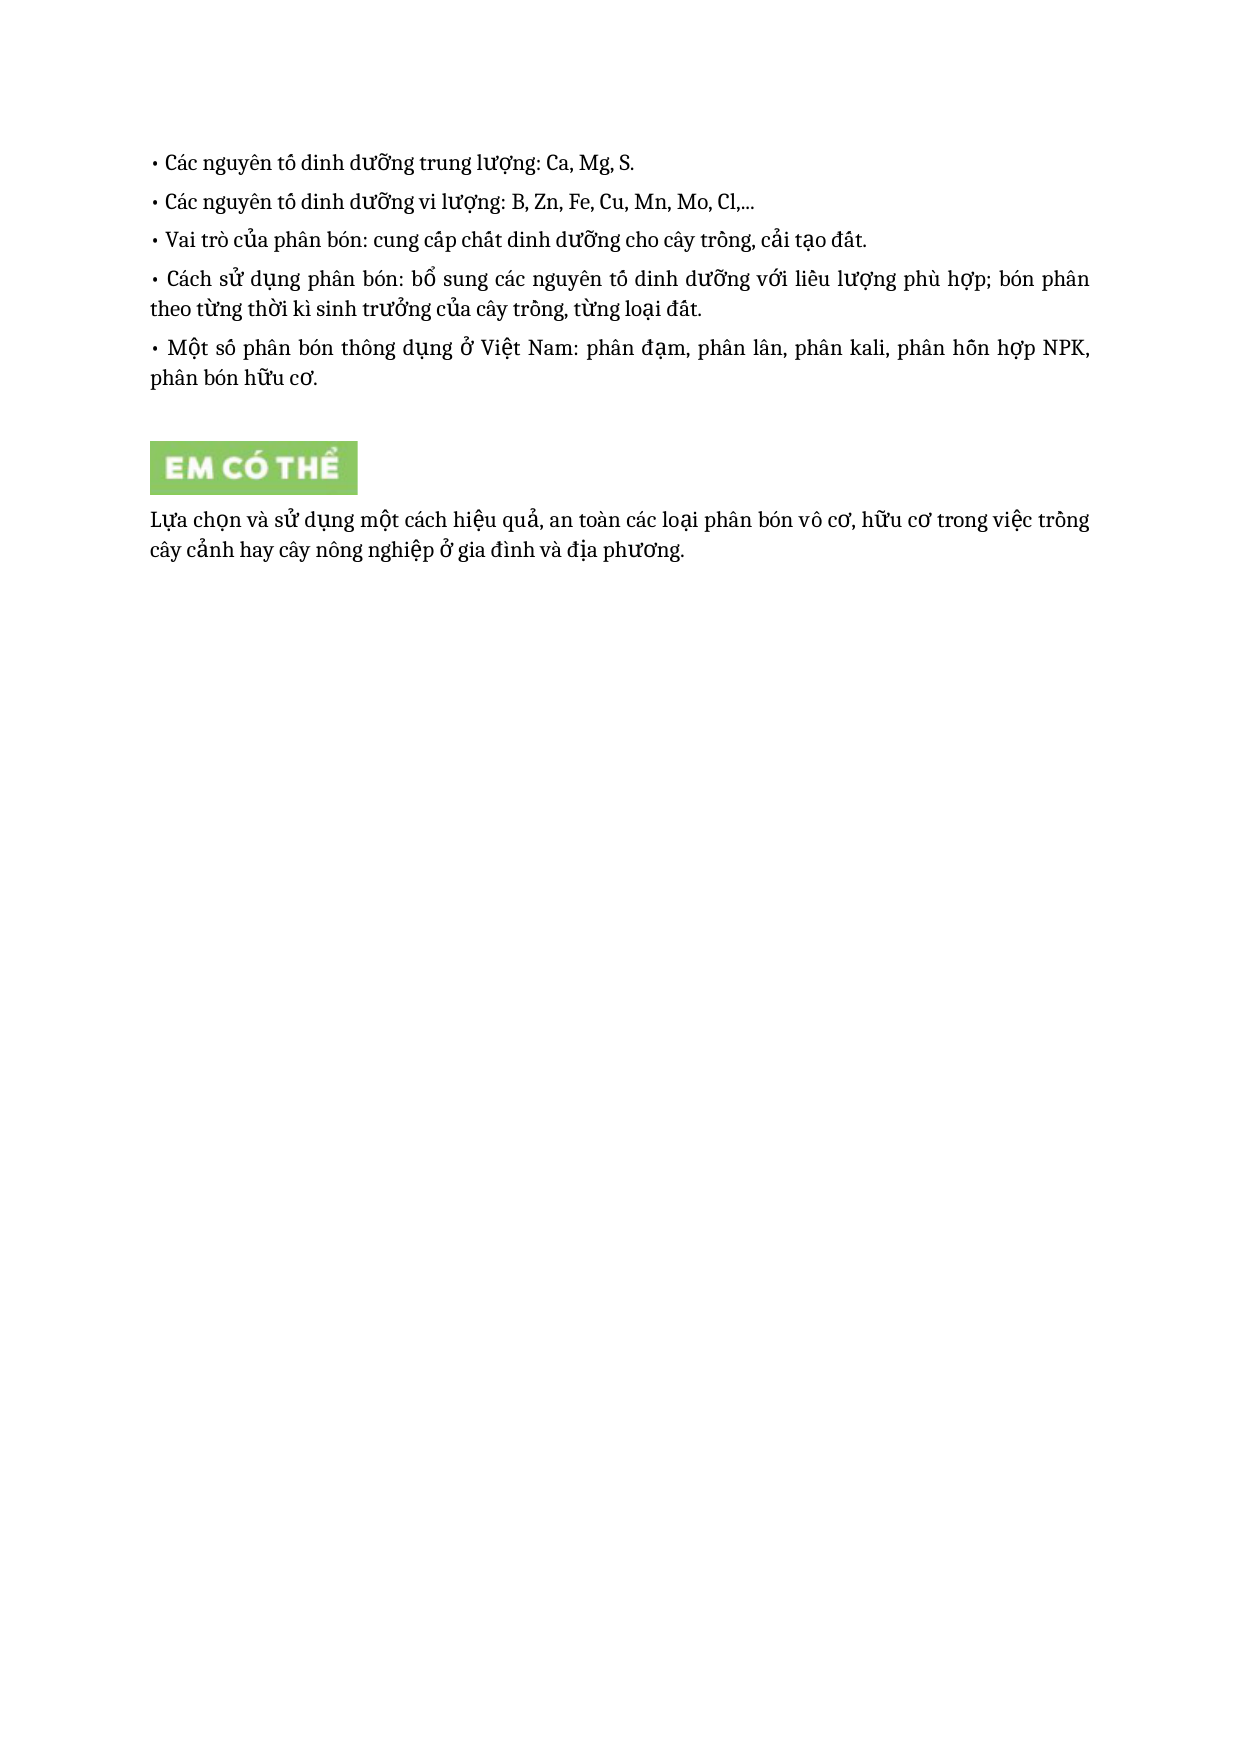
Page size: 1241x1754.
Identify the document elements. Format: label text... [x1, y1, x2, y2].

text • Vai trò của phân bón: cung cấp chất dinh dưỡng cho cây trồng, cải tạo đất. [150, 227, 1090, 253]
text Lựa chọn và sử dụng một cách hiệu quả, an toàn các loại phân bón vô cơ, hữu cơ trong việc trồng cây cảnh hay cây nông nghiệp ở gia đình và địa phương. [150, 507, 1090, 563]
text • Các nguyên tố dinh dưỡng vi lượng: B, Zn, Fe, Cu, Mn, Mo, Cl,... [150, 188, 1090, 215]
text • Các nguyên tố dinh dưỡng trung lượng: Ca, Mg, S. [150, 150, 1090, 176]
text • Một số phân bón thông dụng ở Việt Nam: phân đạm, phân lân, phân kali, phân hỗn hợp NPK, phân bón hữu cơ. [150, 334, 1090, 391]
text • Cách sử dụng phân bón: bổ sung các nguyên tố dinh dưỡng với liều lượng phù hợp; bón phân theo từng thời kì sinh trưởng của cây trồng, từng loại đất. [150, 266, 1090, 322]
picture [150, 441, 358, 495]
